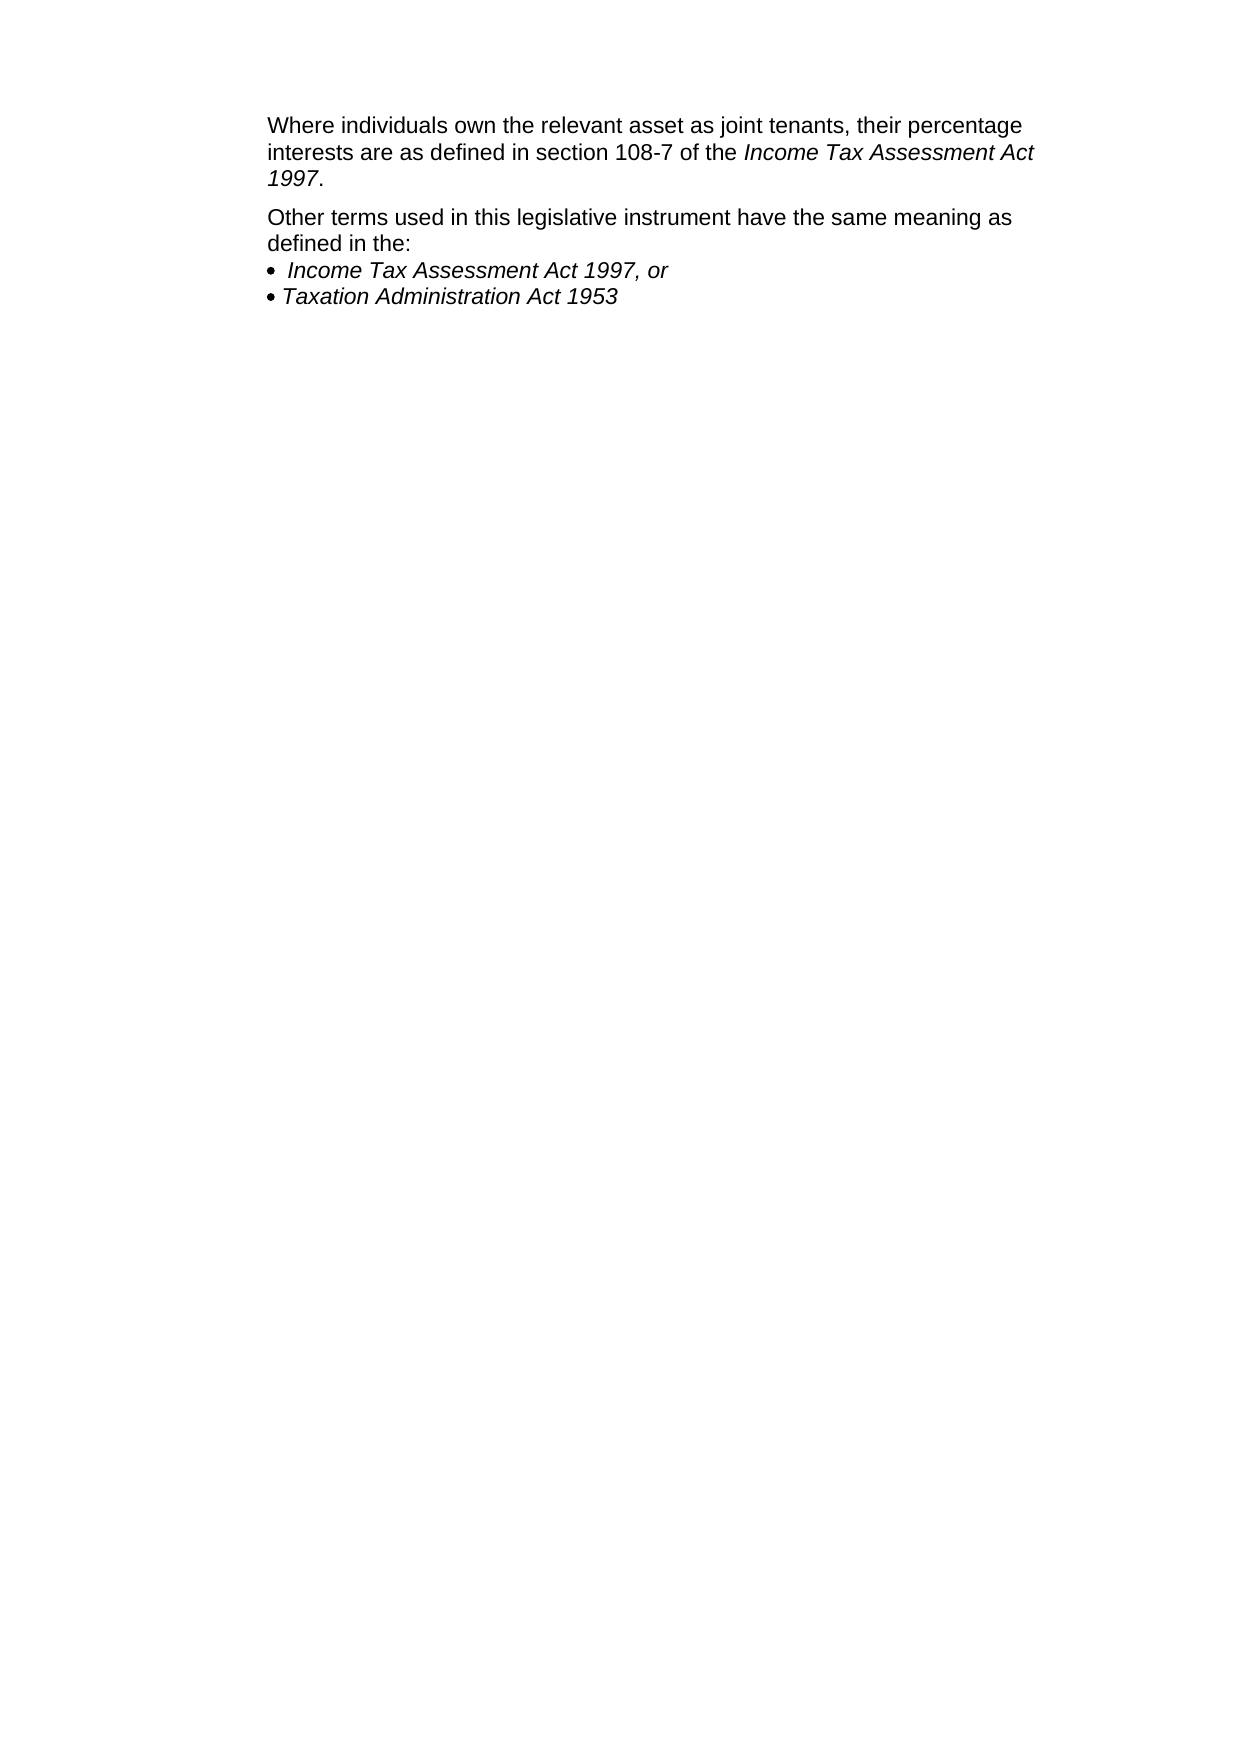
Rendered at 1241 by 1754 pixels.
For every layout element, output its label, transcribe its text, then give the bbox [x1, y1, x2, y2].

text  Taxation Administration Act 1953 [192, 283, 1063, 309]
text  Income Tax Assessment Act 1997, or [192, 257, 1063, 283]
text Other terms used in this legislative instrument have the same meaning as defined in the: [267, 204, 1063, 257]
text Where individuals own the relevant asset as joint tenants, their percentage interests are as defined in section 108-7 of the Income Tax Assessment Act 1997. [267, 112, 1063, 191]
